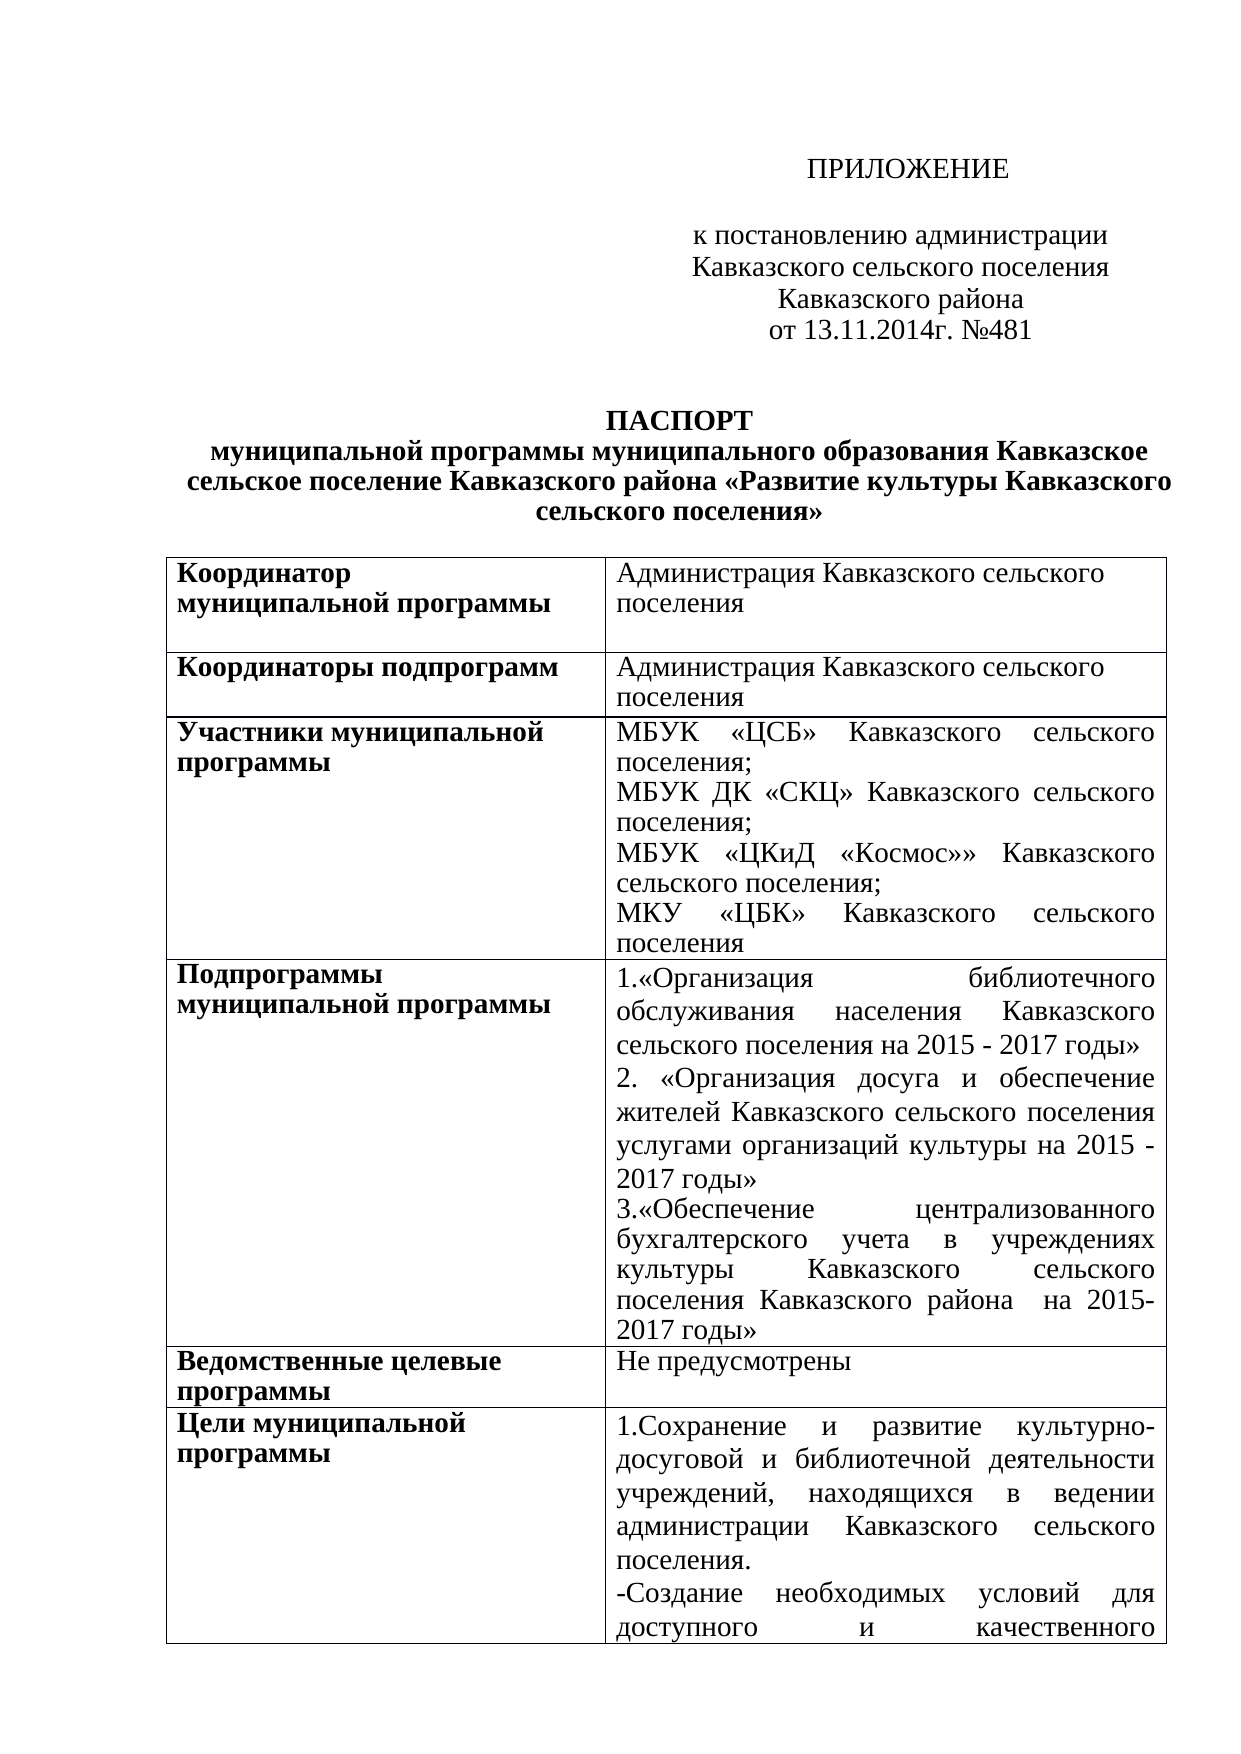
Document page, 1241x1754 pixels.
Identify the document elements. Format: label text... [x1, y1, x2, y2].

text ПРИЛОЖЕНИЕ [635, 152, 1181, 185]
table_cell Подпрограммы муниципальной программы [167, 960, 605, 1346]
table_cell Не предусмотрены [606, 1347, 1166, 1407]
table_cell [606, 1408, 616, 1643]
table_cell Администрация Кавказского сельского поселения [606, 653, 1166, 716]
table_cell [167, 1408, 605, 1643]
table_cell Участники муниципальной программы [167, 718, 605, 959]
text ПАСПОРТ [177, 406, 1181, 436]
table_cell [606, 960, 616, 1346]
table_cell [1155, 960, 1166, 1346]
text к постановлению администрации Кавказского сельского поселения Кавказского района [620, 219, 1181, 314]
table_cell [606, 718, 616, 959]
text муниципальной программы муниципального образования Кавказское сельское поселение Кавказского района «Развитие культуры Кавказского сельского поселения» [177, 436, 1181, 527]
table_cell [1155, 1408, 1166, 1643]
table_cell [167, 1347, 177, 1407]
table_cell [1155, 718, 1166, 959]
text от 13.11.2014г. №481 [605, 314, 1181, 346]
table_header Администрация Кавказского сельского поселения [606, 558, 1166, 652]
